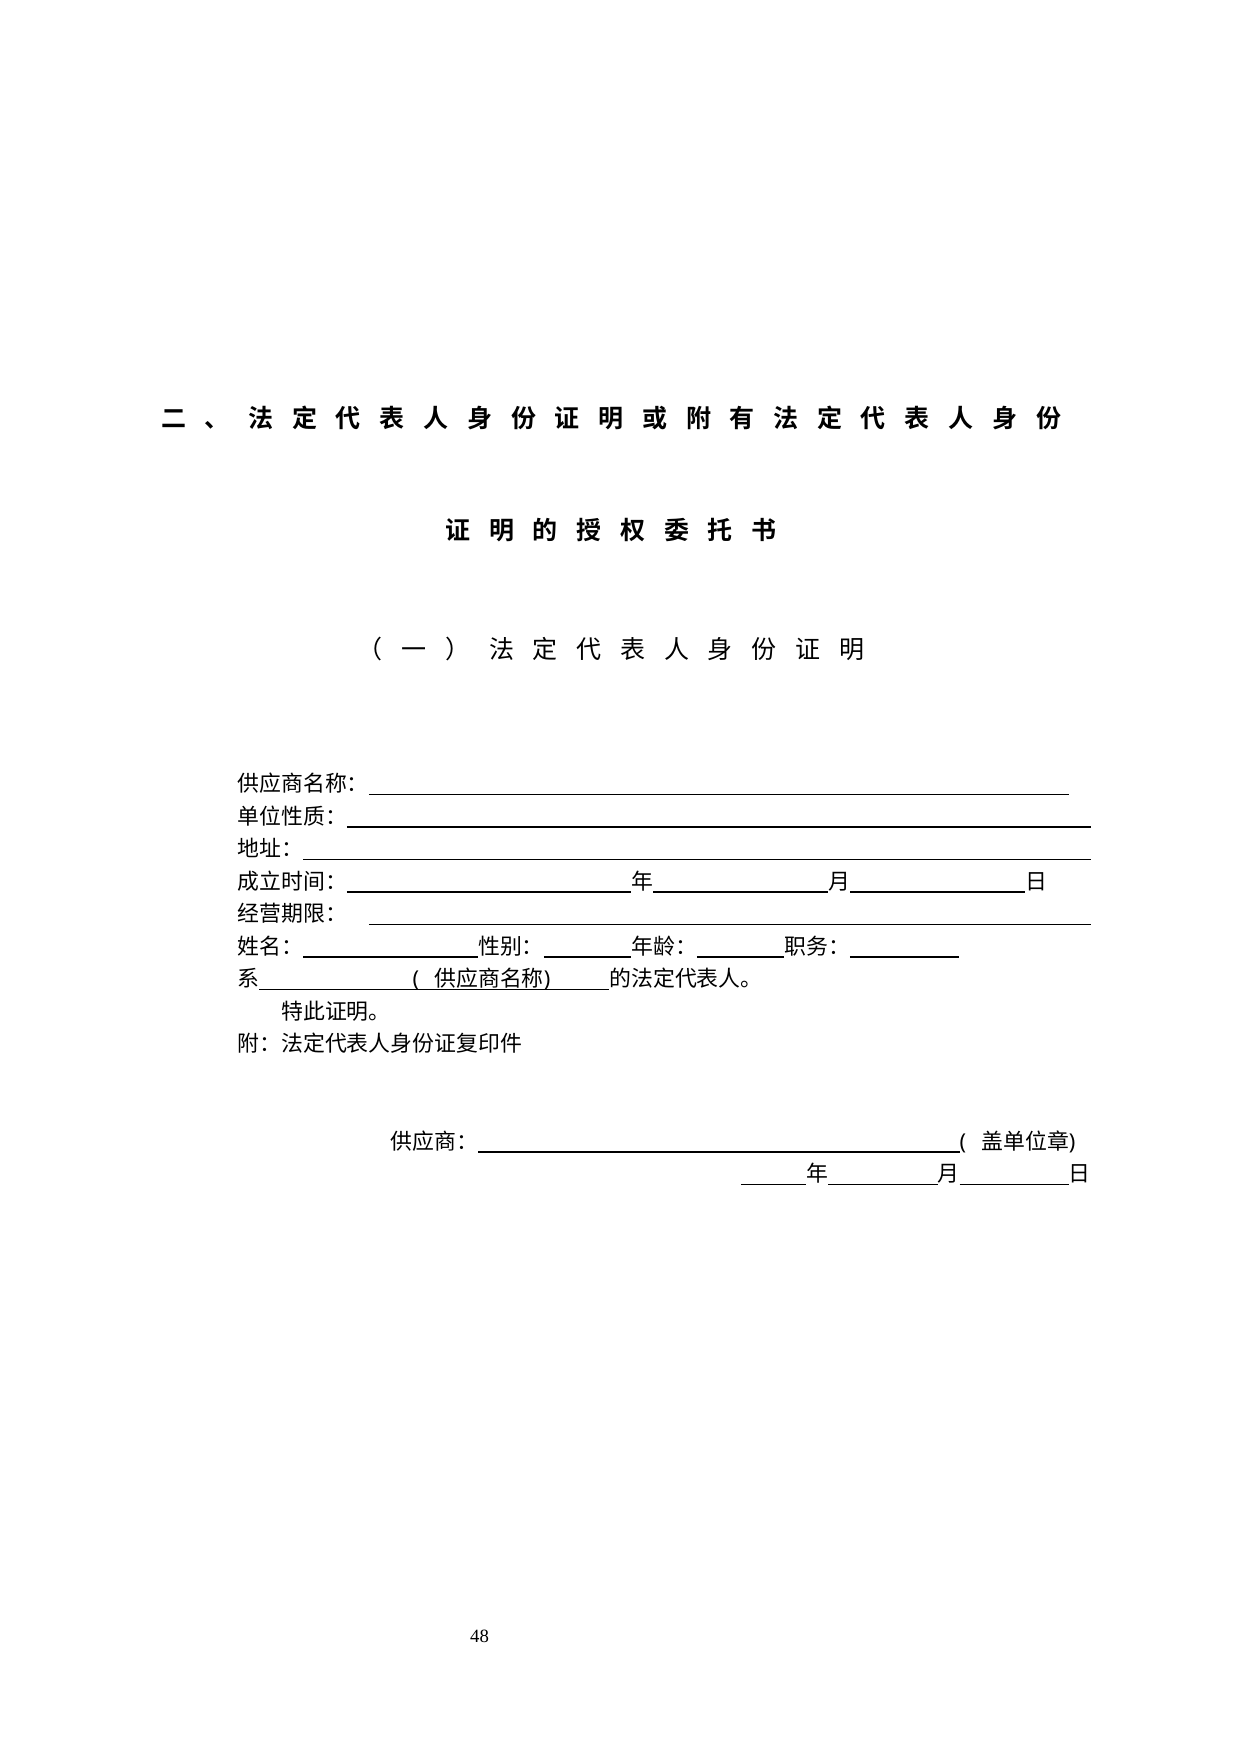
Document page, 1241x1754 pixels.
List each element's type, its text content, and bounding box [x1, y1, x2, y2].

text 附：法定代表人身份证复印件 [150, 1026, 1090, 1058]
text 年 月 日 [150, 1156, 1090, 1188]
text 姓名： 性别： 年龄： 职务： [224, 928, 1090, 961]
text 供应商名称： [224, 766, 1090, 798]
text 单位性质： [224, 798, 1090, 831]
text 系 (供应商名称) 的法定代表人。 [224, 961, 1090, 993]
text 经营期限： [224, 896, 1090, 928]
text 成立时间： 年 月 日 [224, 863, 1090, 896]
subtitle （一）法定代表人身份证明 [150, 615, 1090, 680]
subtitle 二、法定代表人身份证明或附有法定代表人身份证明的授权委托书 [150, 384, 1090, 561]
text 供应商： (盖单位章) [224, 1123, 1090, 1156]
text 特此证明。 [224, 993, 1090, 1026]
text 地址： [224, 831, 1090, 863]
